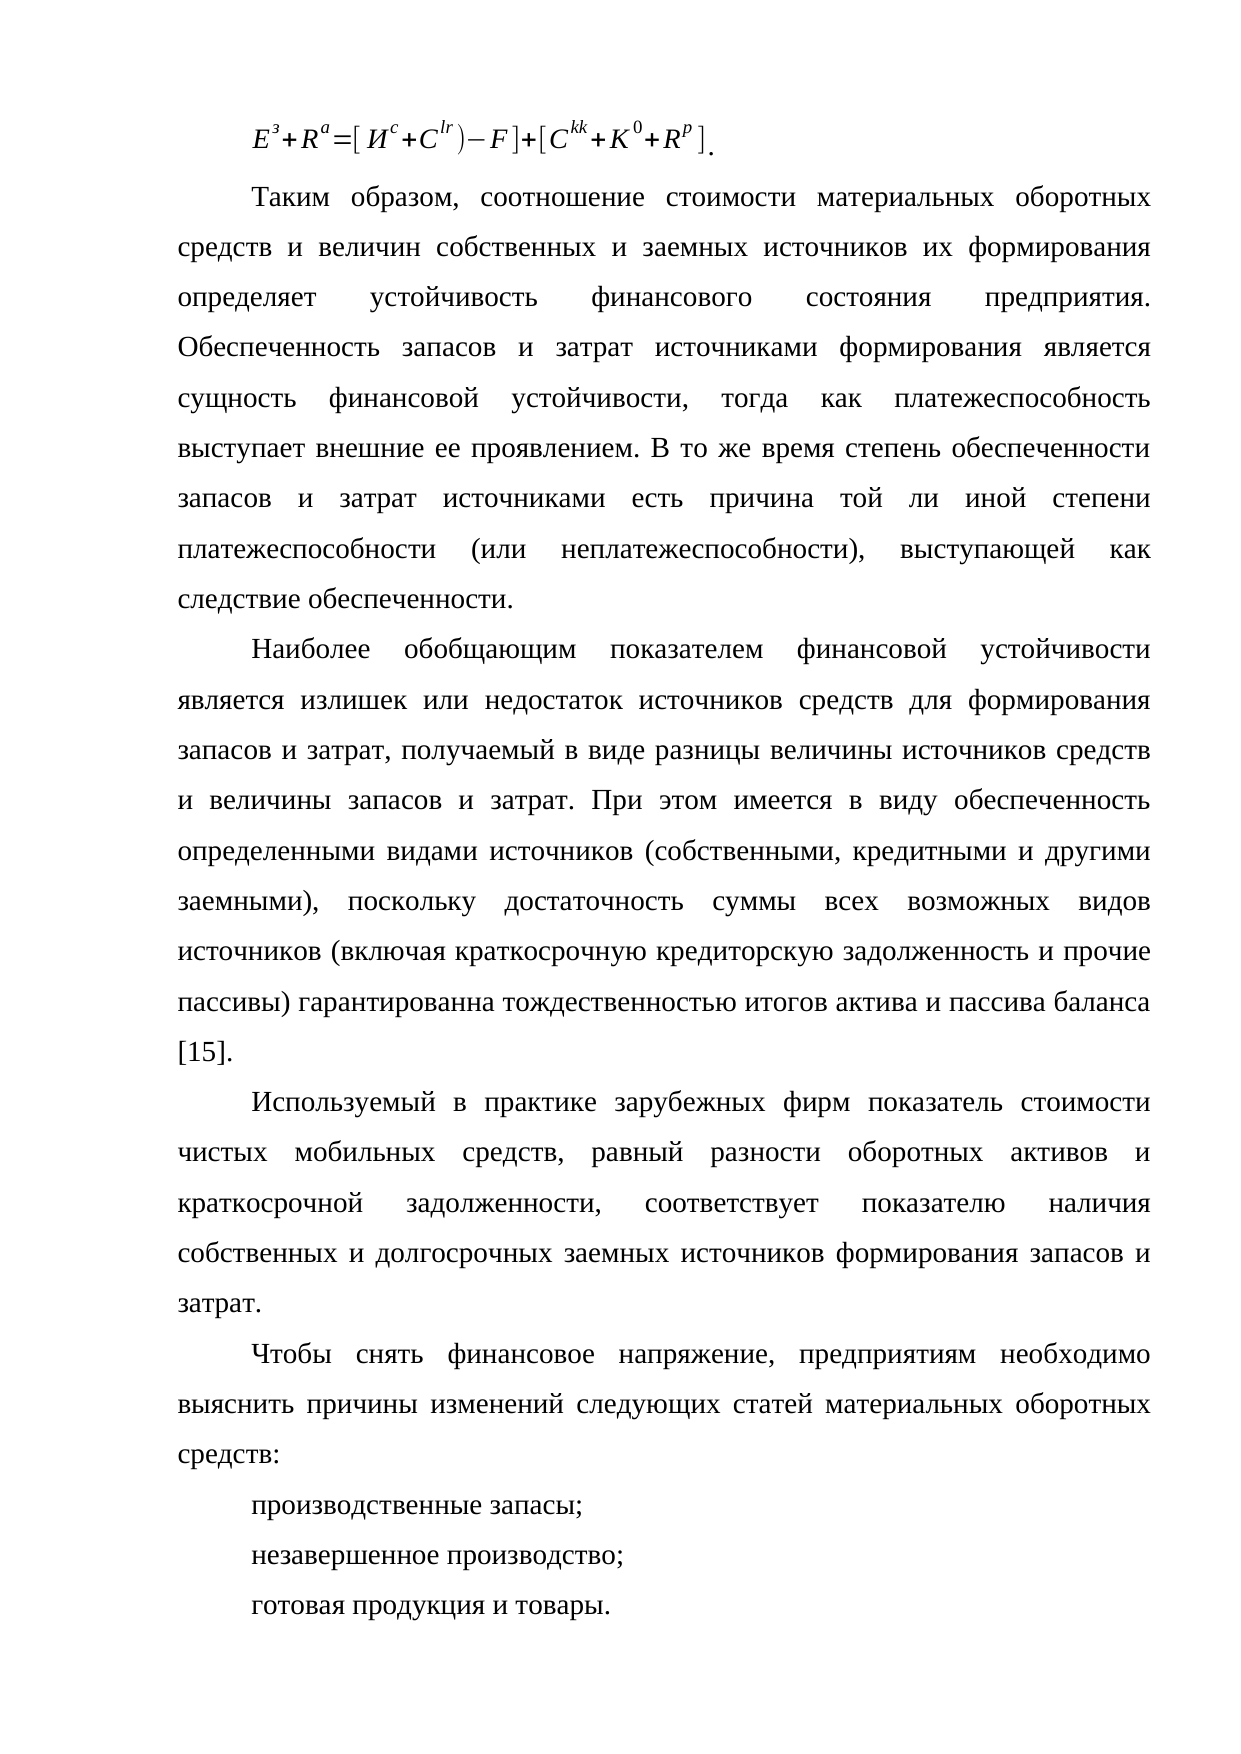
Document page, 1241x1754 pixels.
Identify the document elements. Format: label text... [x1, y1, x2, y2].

text готовая продукция и товары. [251, 1587, 1152, 1621]
text . [177, 118, 1152, 162]
text Таким образом, соотношение стоимости материальных оборотных средств и величин собственных и заемных источников их формирования определяет устойчивость финансового состояния предприятия. Обеспеченность запасов и затрат источниками формирования является сущность финансовой устойчивости, тогда как платежеспособность выступает внешние ее проявлением. В то же время степень обеспеченности запасов и затрат источниками есть причина той ли иной степени платежеспособности (или неплатежеспособности), выступающей как следствие обеспеченности. [177, 179, 1152, 615]
text Чтобы снять финансовое напряжение, предприятиям необходимо выяснить причины изменений следующих статей материальных оборотных средств: [177, 1336, 1152, 1470]
text производственные запасы; [251, 1487, 1152, 1520]
text незавершенное производство; [251, 1537, 1152, 1571]
text Используемый в практике зарубежных фирм показатель стоимости чистых мобильных средств, равный разности оборотных активов и краткосрочной задолженности, соответствует показателю наличия собственных и долгосрочных заемных источников формирования запасов и затрат. [177, 1084, 1152, 1319]
text Наиболее обобщающим показателем финансовой устойчивости является излишек или недостаток источников средств для формирования запасов и затрат, получаемый в виде разницы величины источников средств и величины запасов и затрат. При этом имеется в виду обеспеченность определенными видами источников (собственными, кредитными и другими заемными), поскольку достаточность суммы всех возможных видов источников (включая краткосрочную кредиторскую задолженность и прочие пассивы) гарантированна тождественностью итогов актива и пассива баланса [15]. [177, 631, 1152, 1067]
